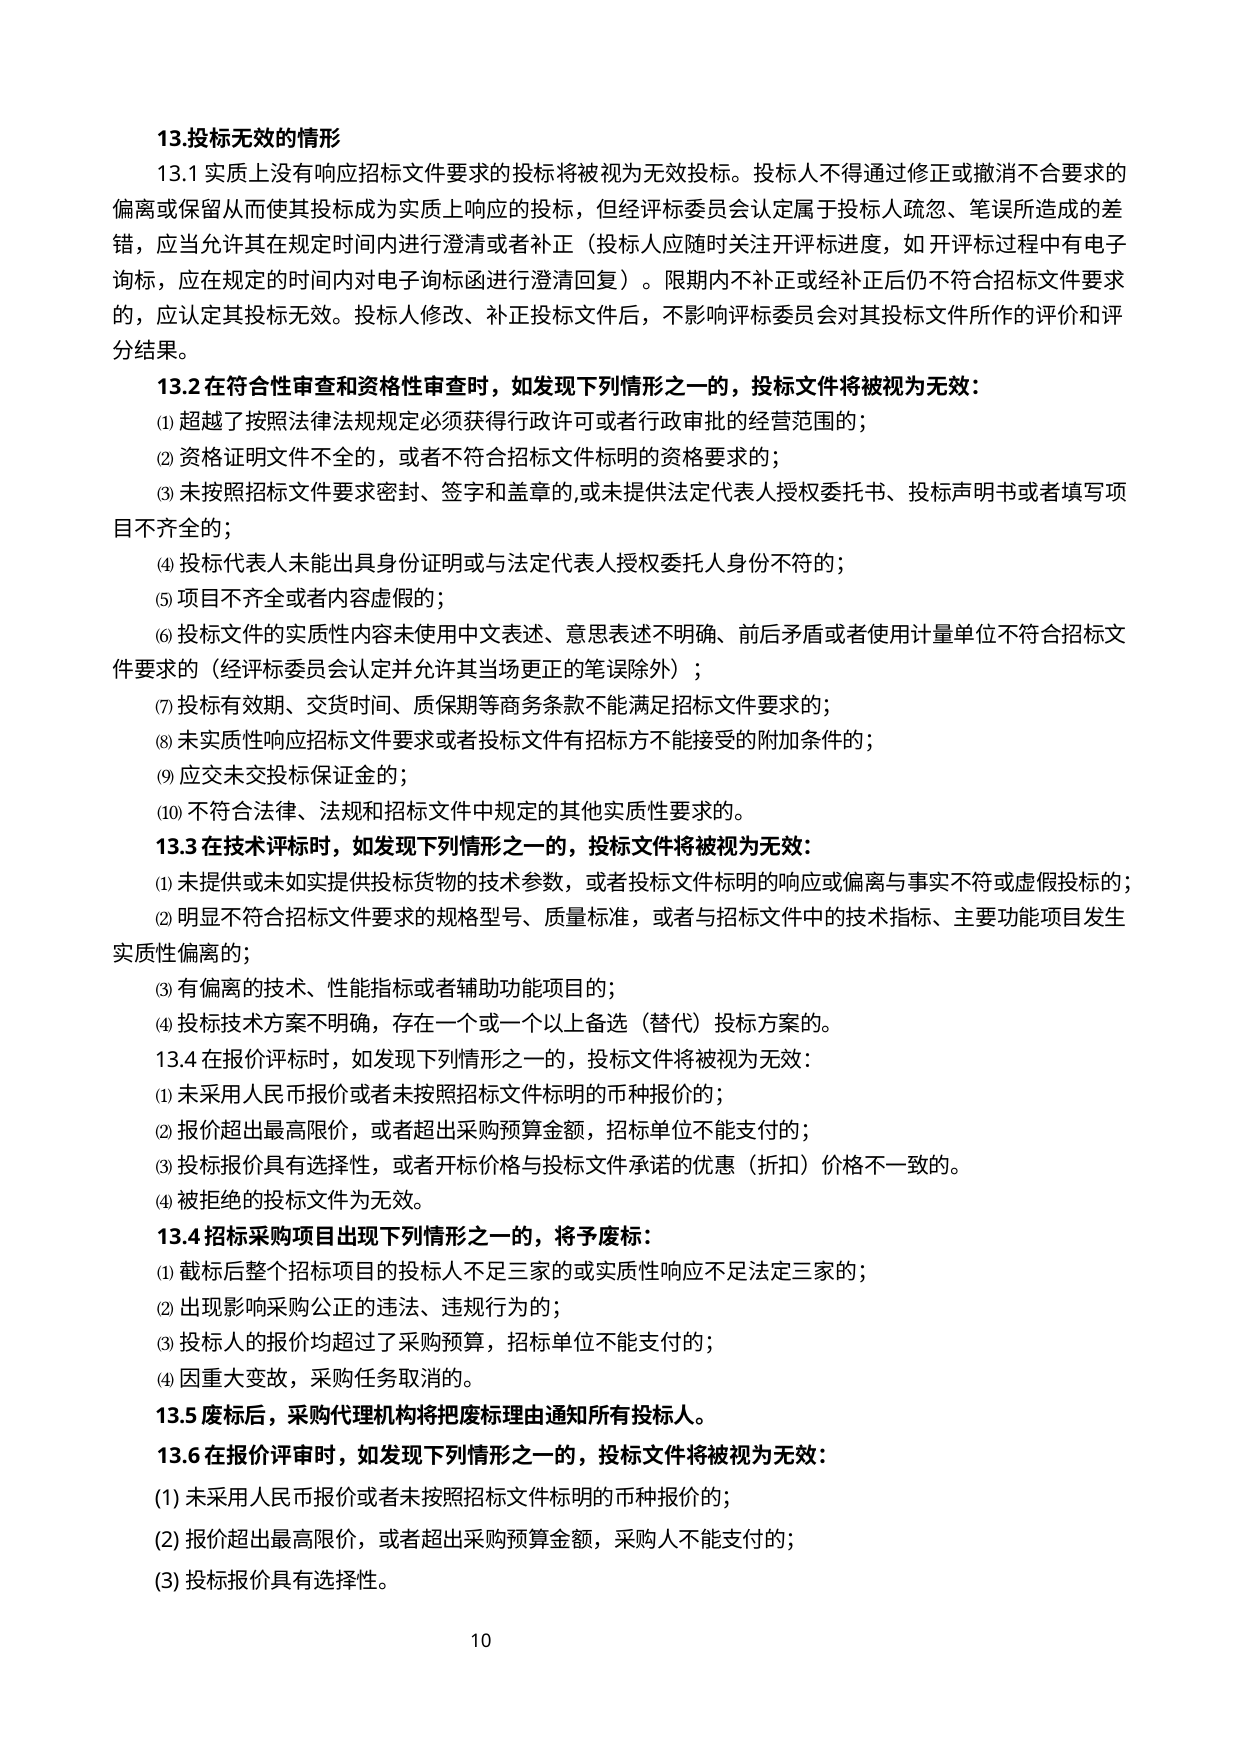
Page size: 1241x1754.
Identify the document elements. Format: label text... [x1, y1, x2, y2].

text ⑼应交未交投标保证金的； [112, 756, 1128, 791]
text ⑴截标后整个招标项目的投标人不足三家的或实质性响应不足法定三家的； [112, 1251, 1128, 1287]
text ⑽不符合法律、法规和招标文件中规定的其他实质性要求的。 [112, 791, 1128, 826]
text 13.4在报价评标时，如发现下列情形之一的，投标文件将被视为无效： [112, 1039, 1128, 1074]
text ⑵资格证明文件不全的，或者不符合招标文件标明的资格要求的； [112, 437, 1128, 472]
text 13.4招标采购项目出现下列情形之一的，将予废标： [112, 1216, 1128, 1251]
text (2) 报价超出最高限价，或者超出采购预算金额，采购人不能支付的； [112, 1514, 1128, 1556]
text ⑴未提供或未如实提供投标货物的技术参数，或者投标文件标明的响应或偏离与事实不符或虚假投标的； [112, 862, 1128, 897]
text 13.6在报价评审时，如发现下列情形之一的，投标文件将被视为无效： [112, 1431, 1128, 1472]
text ⑶未按照招标文件要求密封、签字和盖章的,或未提供法定代表人授权委托书、投标声明书或者填写项目不齐全的； [112, 472, 1128, 543]
text ⑷投标技术方案不明确，存在一个或一个以上备选（替代）投标方案的。 [112, 1003, 1128, 1039]
text ⑴未采用人民币报价或者未按照招标文件标明的币种报价的； [112, 1074, 1128, 1110]
text ⑷投标代表人未能出具身份证明或与法定代表人授权委托人身份不符的； [112, 543, 1128, 578]
text 13.3在技术评标时，如发现下列情形之一的，投标文件将被视为无效： [112, 826, 1128, 862]
text 13.2在符合性审查和资格性审查时，如发现下列情形之一的，投标文件将被视为无效： [112, 366, 1128, 401]
text 13.5废标后，采购代理机构将把废标理由通知所有投标人。 [112, 1393, 1128, 1431]
text (3) 投标报价具有选择性。 [112, 1556, 1128, 1597]
text ⑹投标文件的实质性内容未使用中文表述、意思表述不明确、前后矛盾或者使用计量单位不符合招标文件要求的（经评标委员会认定并允许其当场更正的笔误除外）； [112, 614, 1128, 685]
text ⑵出现影响采购公正的违法、违规行为的； [112, 1287, 1128, 1322]
text 13.投标无效的情形 [112, 118, 1128, 153]
text ⑵明显不符合招标文件要求的规格型号、质量标准，或者与招标文件中的技术指标、主要功能项目发生实质性偏离的； [112, 897, 1128, 968]
text ⑺投标有效期、交货时间、质保期等商务条款不能满足招标文件要求的； [112, 685, 1128, 720]
text ⑸项目不齐全或者内容虚假的； [112, 578, 1128, 614]
text ⑻未实质性响应招标文件要求或者投标文件有招标方不能接受的附加条件的； [112, 720, 1128, 756]
text 13.1实质上没有响应招标文件要求的投标将被视为无效投标。投标人不得通过修正或撤消不合要求的偏离或保留从而使其投标成为实质上响应的投标，但经评标委员会认定属于投标人疏忽、笔误所造成的差错，应当允许其在规定时间内进行澄清或者补正（投标人应随时关注开评标进度，如开评标过程中有电子询标，应在规定的时间内对电子询标函进行澄清回复）。限期内不补正或经补正后仍不符合招标文件要求的，应认定其投标无效。投标人修改、补正投标文件后，不影响评标委员会对其投标文件所作的评价和评分结果。 [112, 153, 1128, 366]
text ⑶投标人的报价均超过了采购预算，招标单位不能支付的； [112, 1322, 1128, 1358]
text ⑶投标报价具有选择性，或者开标价格与投标文件承诺的优惠（折扣）价格不一致的。 [112, 1145, 1128, 1181]
text ⑷被拒绝的投标文件为无效。 [112, 1181, 1128, 1216]
text (1) 未采用人民币报价或者未按照招标文件标明的币种报价的； [112, 1472, 1128, 1514]
text ⑷因重大变故，采购任务取消的。 [112, 1358, 1128, 1393]
text ⑶有偏离的技术、性能指标或者辅助功能项目的； [112, 968, 1128, 1003]
text ⑴超越了按照法律法规规定必须获得行政许可或者行政审批的经营范围的； [112, 401, 1128, 437]
text ⑵报价超出最高限价，或者超出采购预算金额，招标单位不能支付的； [112, 1110, 1128, 1145]
